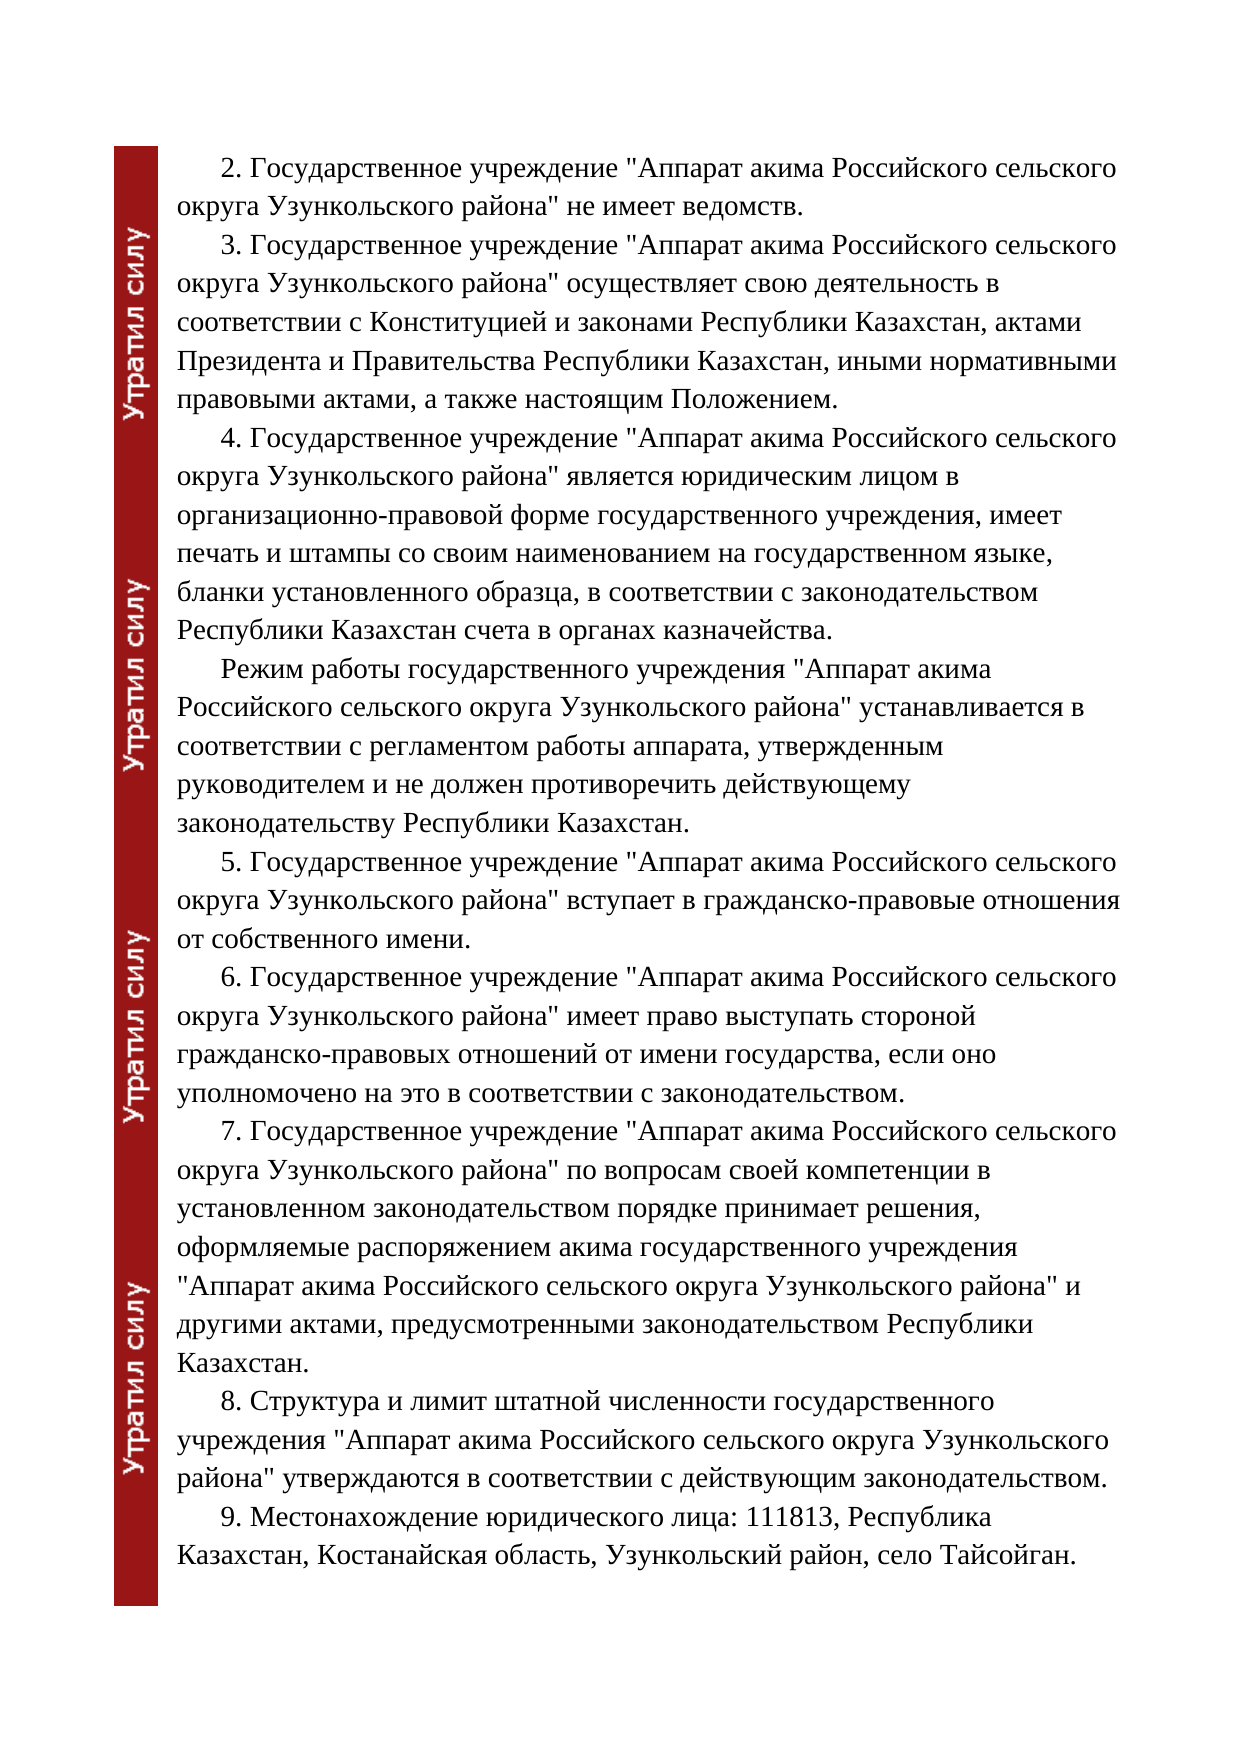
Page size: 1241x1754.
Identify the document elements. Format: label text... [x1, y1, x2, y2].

picture [114, 1571, 158, 1606]
picture [114, 146, 158, 150]
